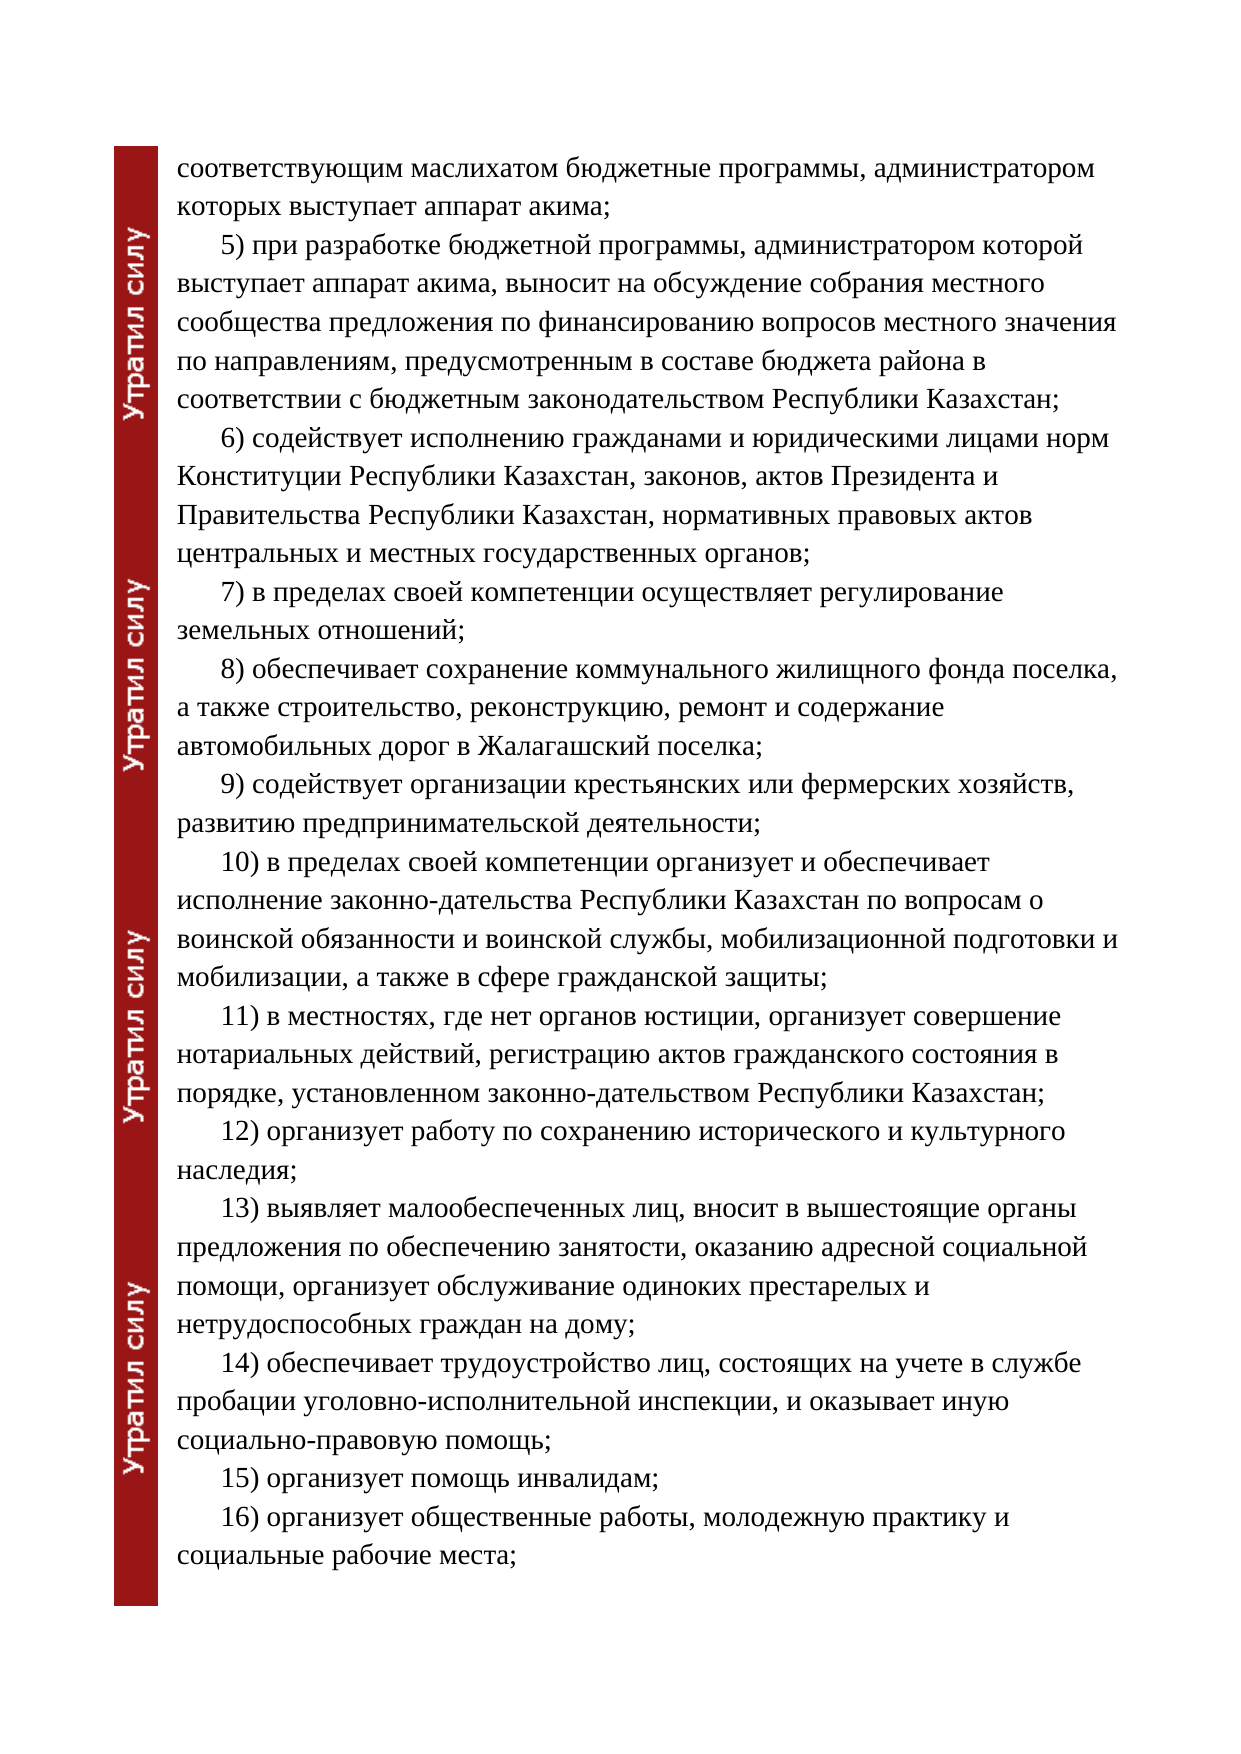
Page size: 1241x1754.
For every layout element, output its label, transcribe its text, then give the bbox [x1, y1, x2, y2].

picture [114, 1571, 158, 1606]
picture [114, 146, 158, 150]
